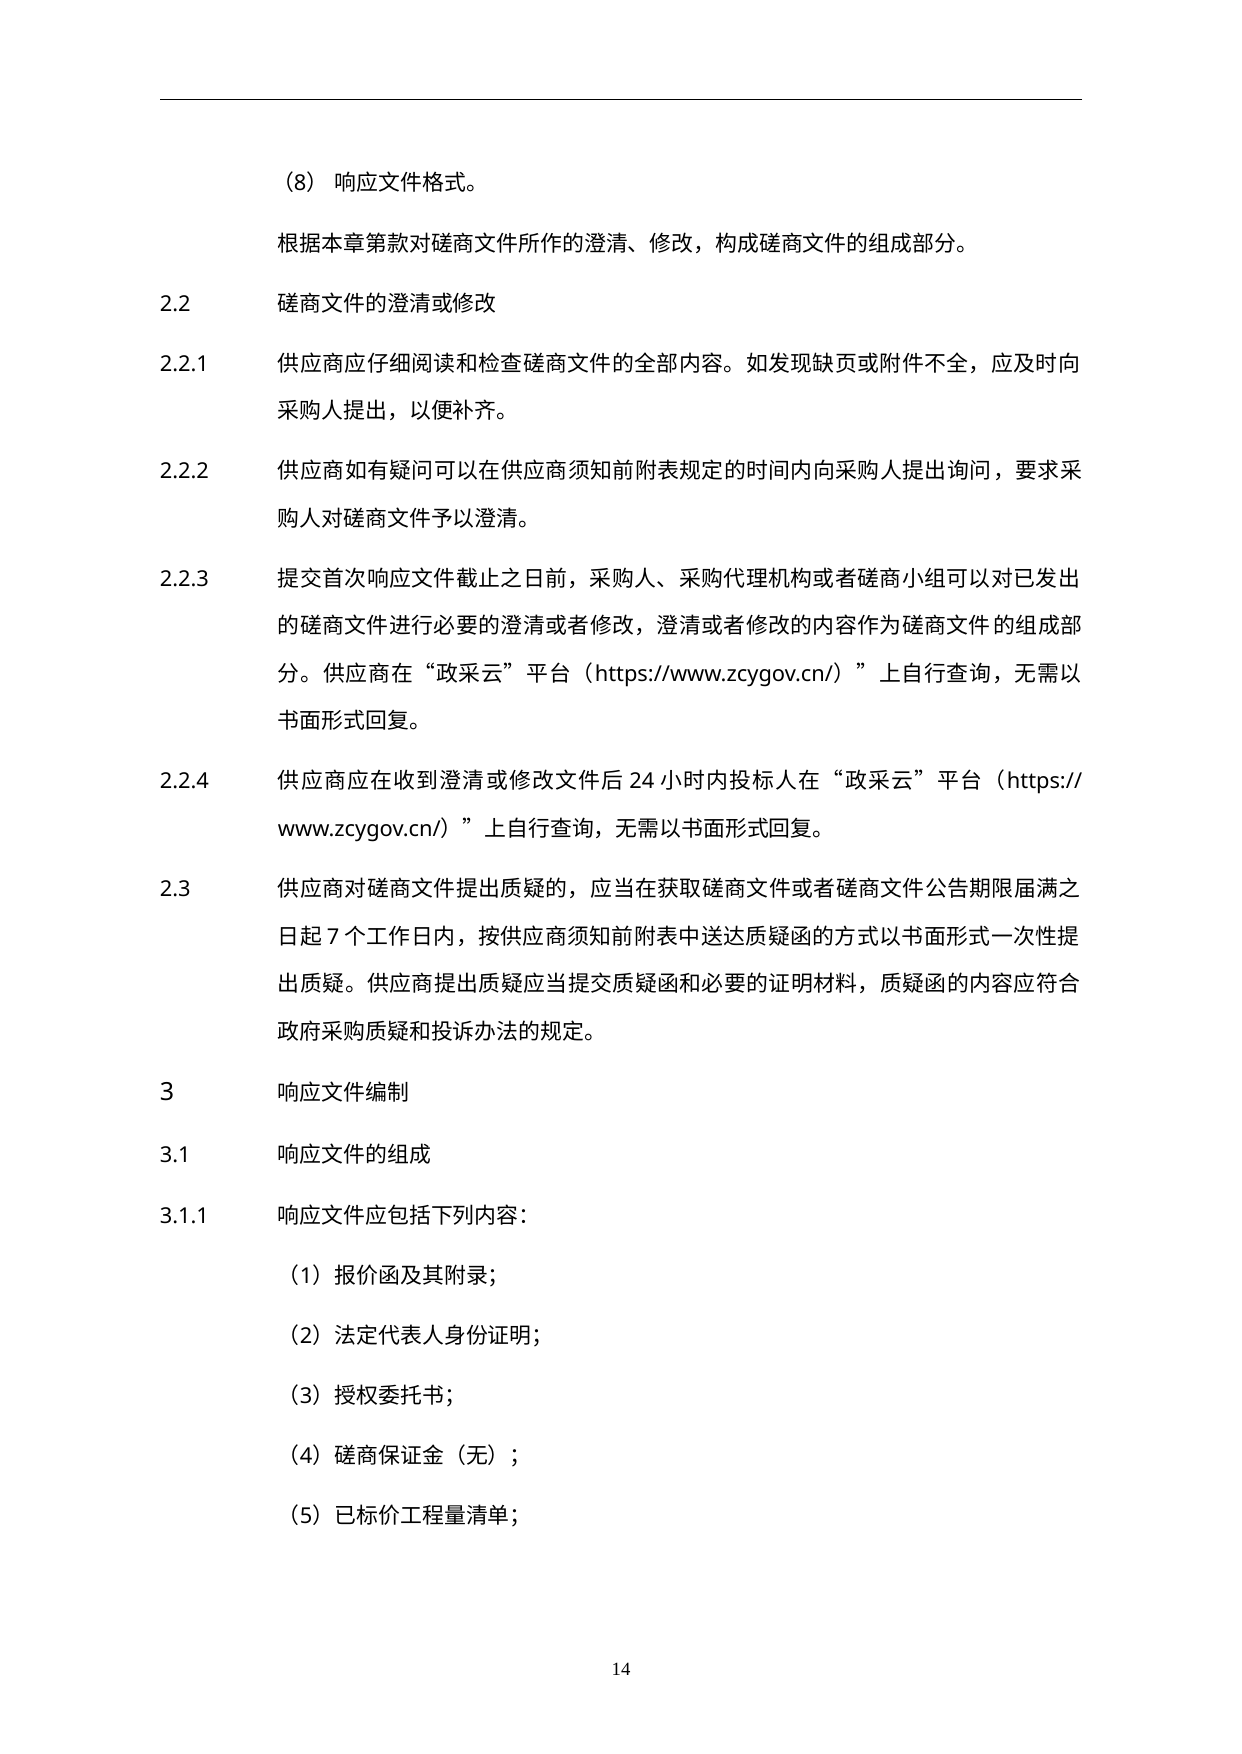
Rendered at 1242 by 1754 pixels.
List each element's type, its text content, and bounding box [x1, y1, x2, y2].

list 法定代表人身份证明； [278, 1318, 1082, 1349]
list 已标价工程量清单； [278, 1498, 1082, 1530]
text 根据本章第款对磋商文件所作的澄清、修改，构成磋商文件的组成部分。 [278, 226, 1082, 257]
list 磋商文件的澄清或修改 [159, 286, 1082, 317]
list 响应文件的组成 [159, 1137, 1082, 1169]
list 报价函及其附录； [278, 1258, 1082, 1289]
list 响应文件格式。 [272, 165, 1082, 197]
list 供应商如有疑问可以在供应商须知前附表规定的时间内向采购人提出询问，要求采购人对磋商文件予以澄清。 [159, 453, 1082, 532]
list 供应商应在收到澄清或修改文件后24小时内投标人在“政采云”平台（https://www.zcygov.cn/）”上自行查询，无需以书面形式回复。 [159, 763, 1082, 843]
list 提交首次响应文件截止之日前，采购人、采购代理机构或者磋商小组可以对已发出的磋商文件进行必要的澄清或者修改，澄清或者修改的内容作为磋商文件的组成部分。供应商在“政采云”平台（https://www.zcygov.cn/）”上自行查询，无需以书面形式回复。 [159, 561, 1082, 735]
list 供应商对磋商文件提出质疑的，应当在获取磋商文件或者磋商文件公告期限届满之日起7个工作日内，按供应商须知前附表中送达质疑函的方式以书面形式一次性提出质疑。供应商提出质疑应当提交质疑函和必要的证明材料，质疑函的内容应符合政府采购质疑和投诉办法的规定。 [159, 871, 1082, 1046]
list 授权委托书； [278, 1378, 1082, 1410]
list 响应文件编制 [159, 1074, 1082, 1108]
list 供应商应仔细阅读和检查磋商文件的全部内容。如发现缺页或附件不全，应及时向采购人提出，以便补齐。 [159, 346, 1082, 425]
list 响应文件应包括下列内容： [159, 1198, 1082, 1229]
list 磋商保证金（无）； [278, 1438, 1082, 1470]
